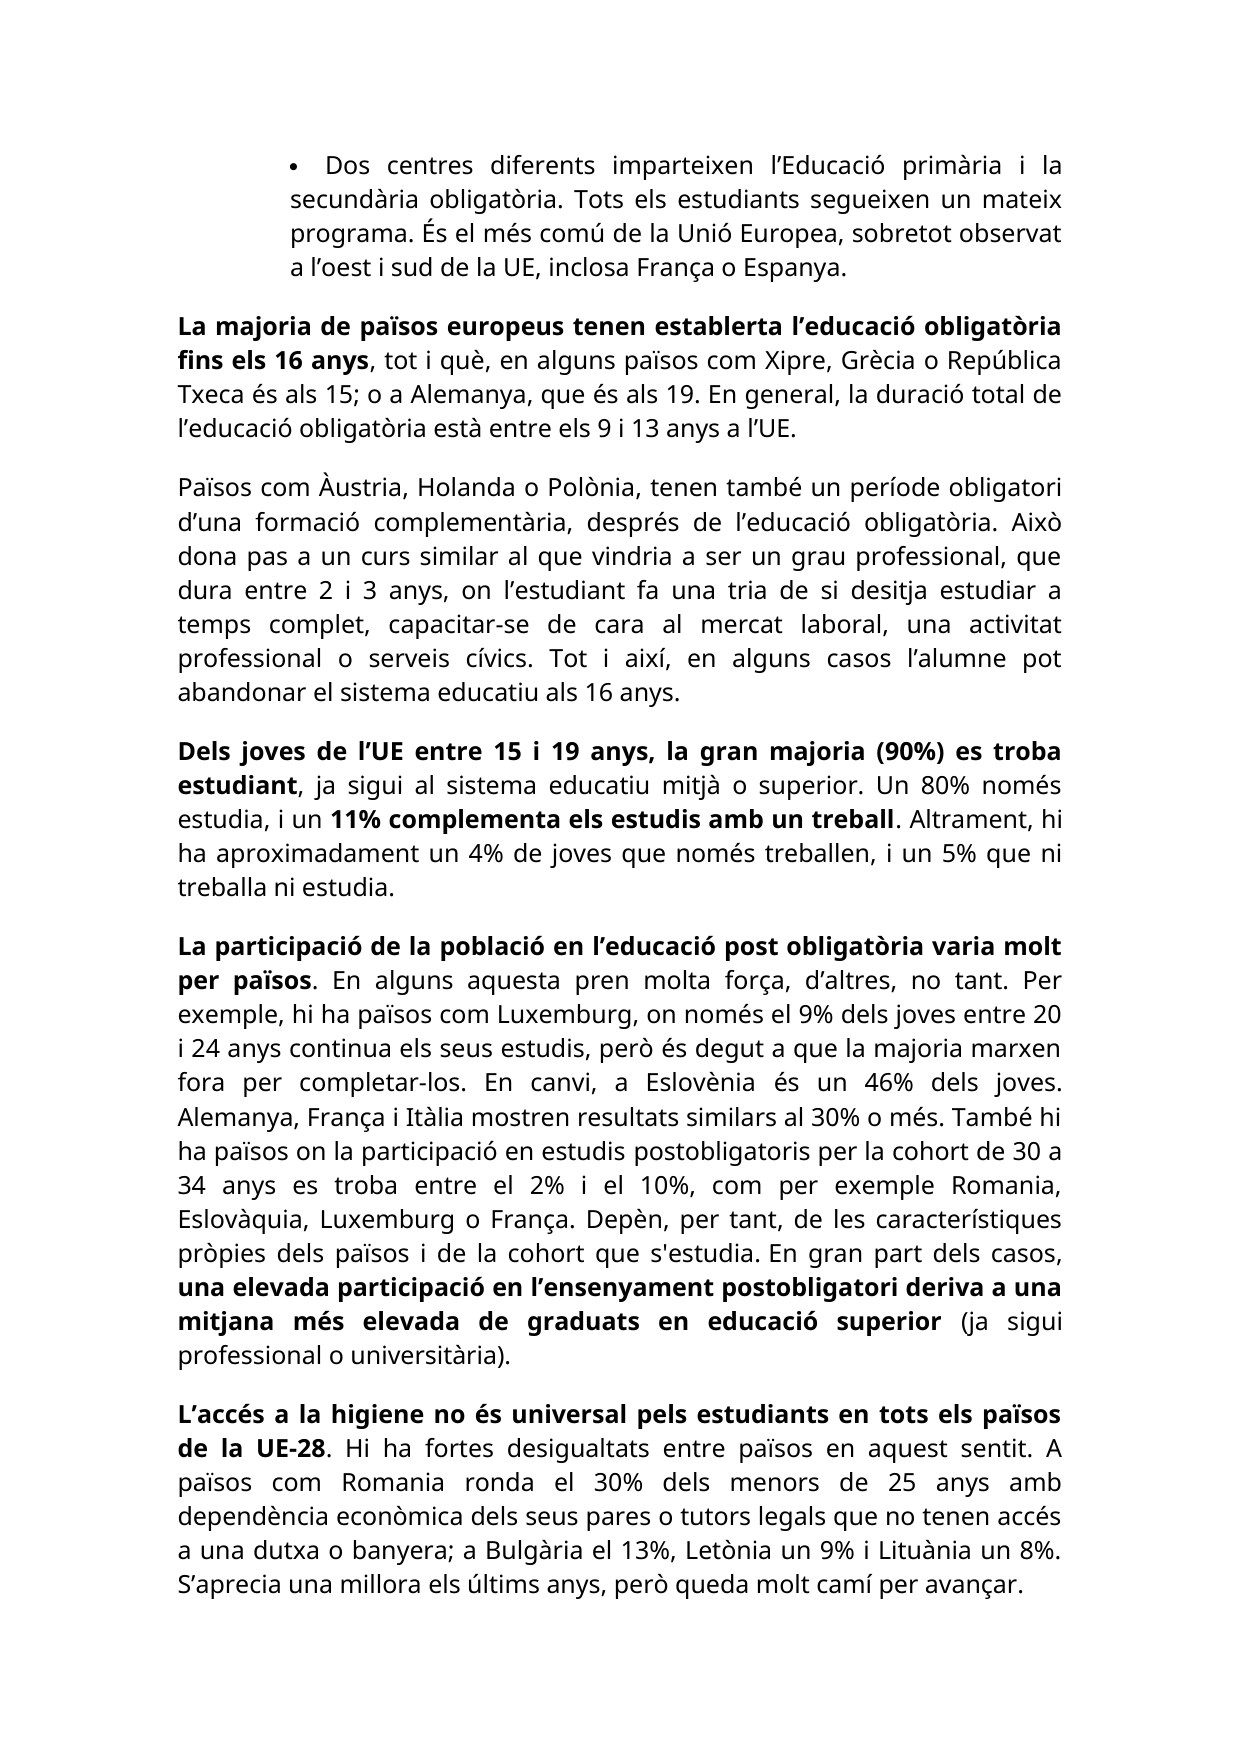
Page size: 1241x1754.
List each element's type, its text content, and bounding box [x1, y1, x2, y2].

text Països com Àustria, Holanda o Polònia, tenen també un període obligatori d’una formació complementària, després de l’educació obligatòria. Això dona pas a un curs similar al que vindria a ser un grau professional, que dura entre 2 i 3 anys, on l’estudiant fa una tria de si desitja estudiar a temps complet, capacitar-se de cara al mercat laboral, una activitat professional o serveis cívics. Tot i així, en alguns casos l’alumne pot abandonar el sistema educatiu als 16 anys. [177, 470, 1063, 708]
text La majoria de països europeus tenen establerta l’educació obligatòria fins els 16 anys, tot i què, en alguns països com Xipre, Grècia o República Txeca és als 15; o a Alemanya, que és als 19. En general, la duració total de l’educació obligatòria està entre els 9 i 13 anys a l’UE. [177, 309, 1063, 445]
text La participació de la població en l’educació post obligatòria varia molt per països. En alguns aquesta pren molta força, d’altres, no tant. Per exemple, hi ha països com Luxemburg, on només el 9% dels joves entre 20 i 24 anys continua els seus estudis, però és degut a que la majoria marxen fora per completar-los. En canvi, a Eslovènia és un 46% dels joves. Alemanya, França i Itàlia mostren resultats similars al 30% o més. També hi ha països on la participació en estudis postobligatoris per la cohort de 30 a 34 anys es troba entre el 2% i el 10%, com per exemple Romania, Eslovàquia, Luxemburg o França. Depèn, per tant, de les característiques pròpies dels països i de la cohort que s'estudia. En gran part dels casos, una elevada participació en l’ensenyament postobligatori deriva a una mitjana més elevada de graduats en educació superior (ja sigui professional o universitària). [177, 929, 1063, 1372]
text L’accés a la higiene no és universal pels estudiants en tots els països de la UE-28. Hi ha fortes desigualtats entre països en aquest sentit. A països com Romania ronda el 30% dels menors de 25 anys amb dependència econòmica dels seus pares o tutors legals que no tenen accés a una dutxa o banyera; a Bulgària el 13%, Letònia un 9% i Lituània un 8%. S’aprecia una millora els últims anys, però queda molt camí per avançar. [177, 1397, 1063, 1601]
text Dels joves de l’UE entre 15 i 19 anys, la gran majoria (90%) es troba estudiant, ja sigui al sistema educatiu mitjà o superior. Un 80% només estudia, i un 11% complementa els estudis amb un treball. Altrament, hi ha aproximadament un 4% de joves que només treballen, i un 5% que ni treballa ni estudia. [177, 733, 1063, 904]
list Dos centres diferents imparteixen l’Educació primària i la secundària obligatòria. Tots els estudiants segueixen un mateix programa. És el més comú de la Unió Europea, sobretot observat a l’oest i sud de la UE, inclosa França o Espanya. [290, 148, 1063, 284]
